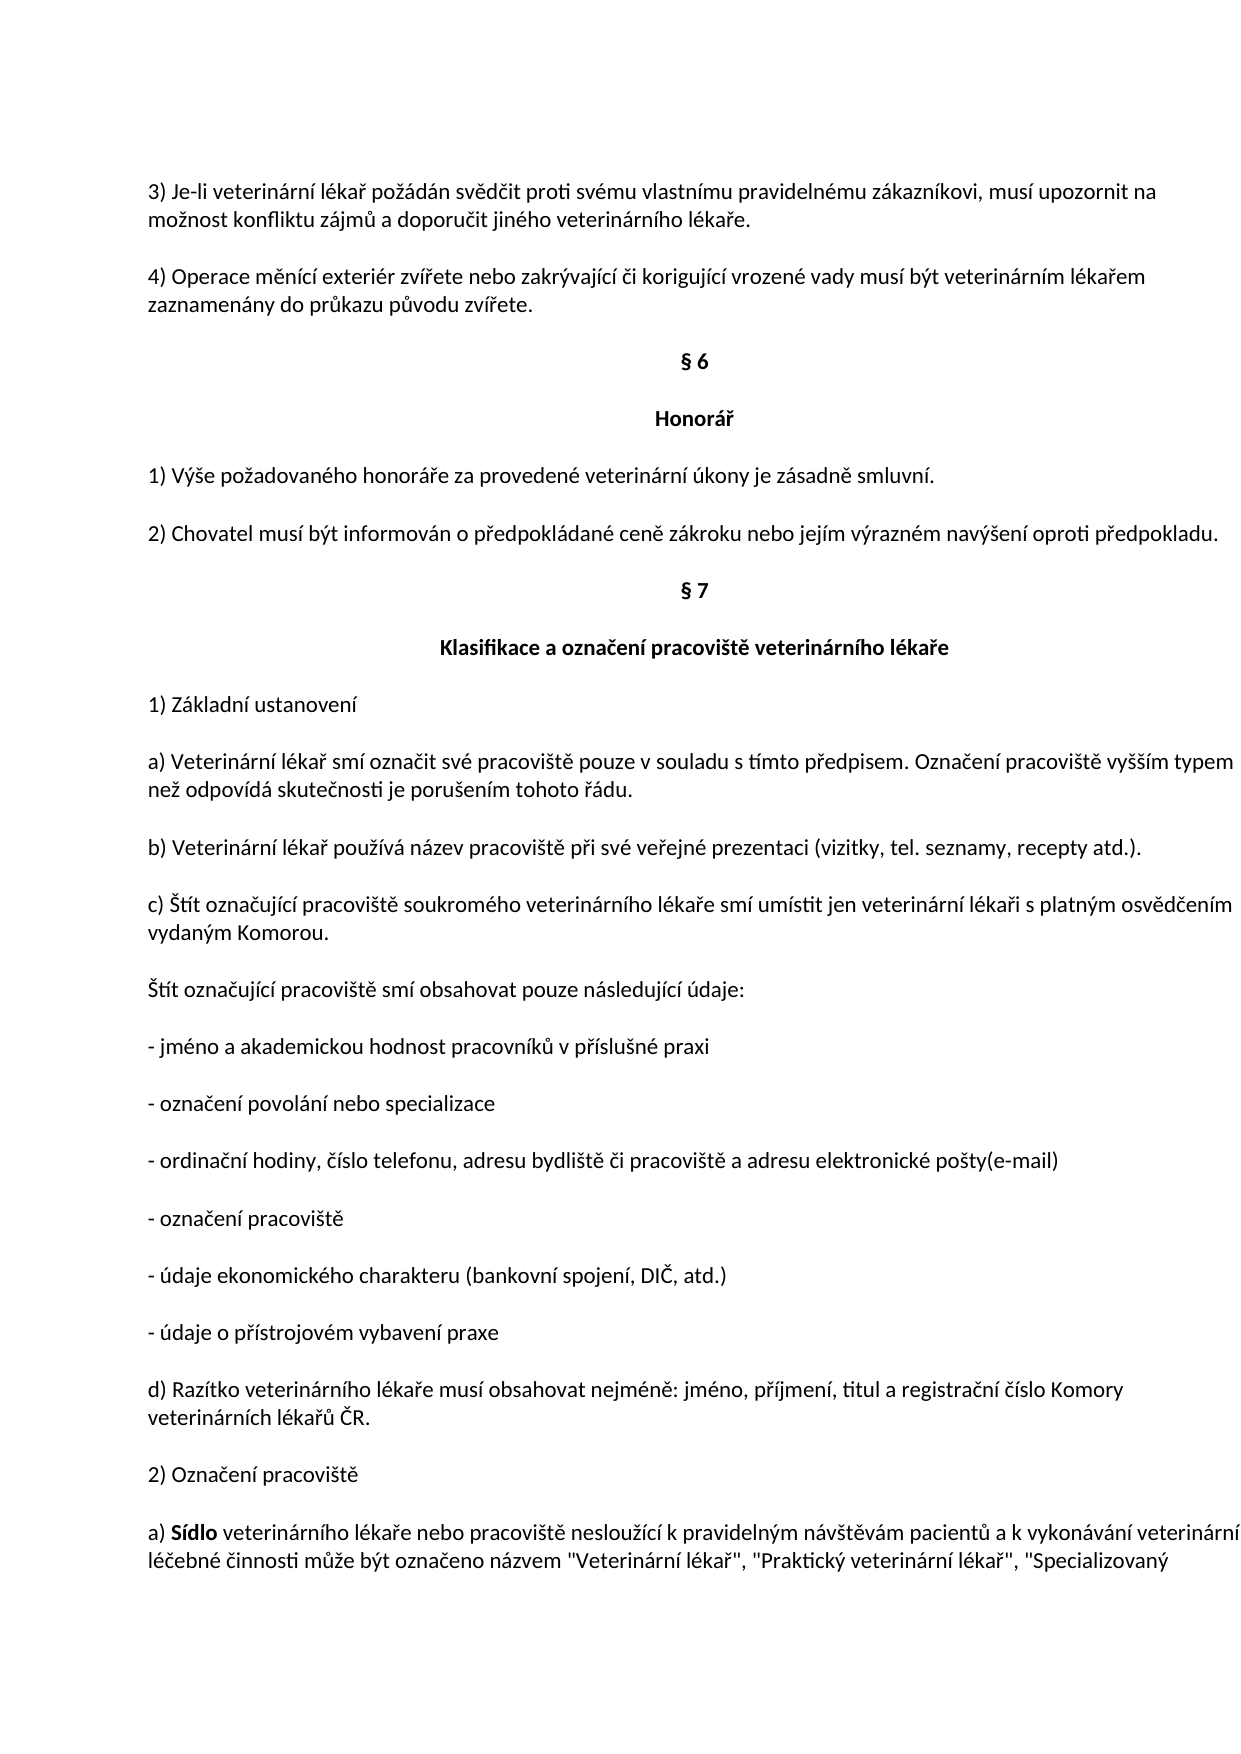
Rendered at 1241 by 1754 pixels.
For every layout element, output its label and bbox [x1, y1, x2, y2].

table_header [148, 148, 1240, 1574]
